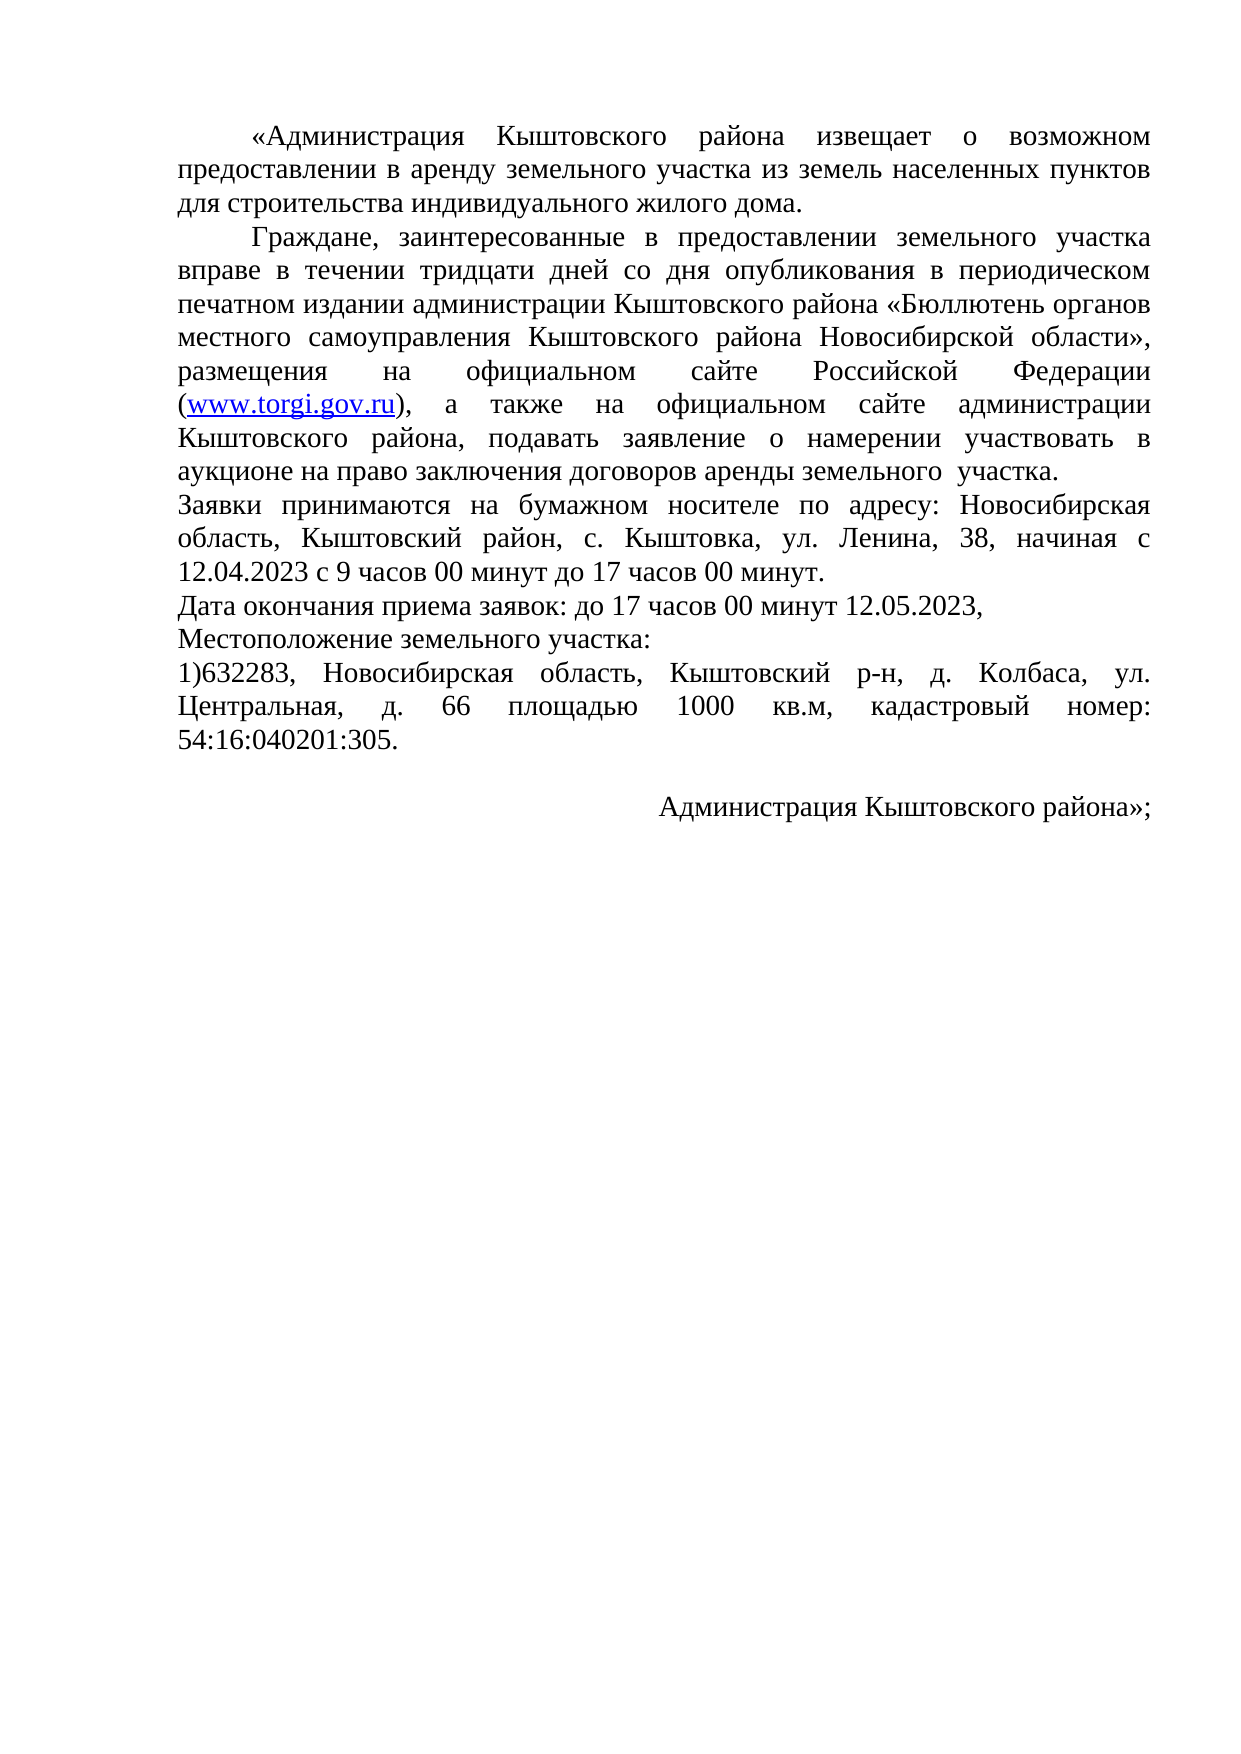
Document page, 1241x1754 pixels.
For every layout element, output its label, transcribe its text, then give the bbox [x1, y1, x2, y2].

text Дата окончания приема заявок: до 17 часов 00 минут 12.05.2023, [177, 588, 1152, 621]
text 1)632283, Новосибирская область, Кыштовский р-н, д. Колбаса, ул. Центральная, д. 66 площадью 1000 кв.м, кадастровый номер: 54:16:040201:305. [177, 655, 1152, 755]
text Администрация Кыштовского района»; [177, 789, 1152, 822]
text Местоположение земельного участка: [177, 621, 1152, 655]
text «Администрация Кыштовского района извещает о возможном предоставлении в аренду земельного участка из земель населенных пунктов для строительства индивидуального жилого дома. [177, 118, 1152, 219]
text Заявки принимаются на бумажном носителе по адресу: Новосибирская область, Кыштовский район, с. Кыштовка, ул. Ленина, 38, начиная с 12.04.2023 с 9 часов 00 минут до 17 часов 00 минут. [177, 487, 1152, 588]
text Граждане, заинтересованные в предоставлении земельного участка вправе в течении тридцати дней со дня опубликования в периодическом печатном издании администрации Кыштовского района «Бюллютень органов местного самоуправления Кыштовского района Новосибирской области», размещения на официальном сайте Российской Федерации (www.torgi.gov.ru), а также на официальном сайте администрации Кыштовского района, подавать заявление о намерении участвовать в аукционе на право заключения договоров аренды земельного участка. [177, 219, 1152, 487]
